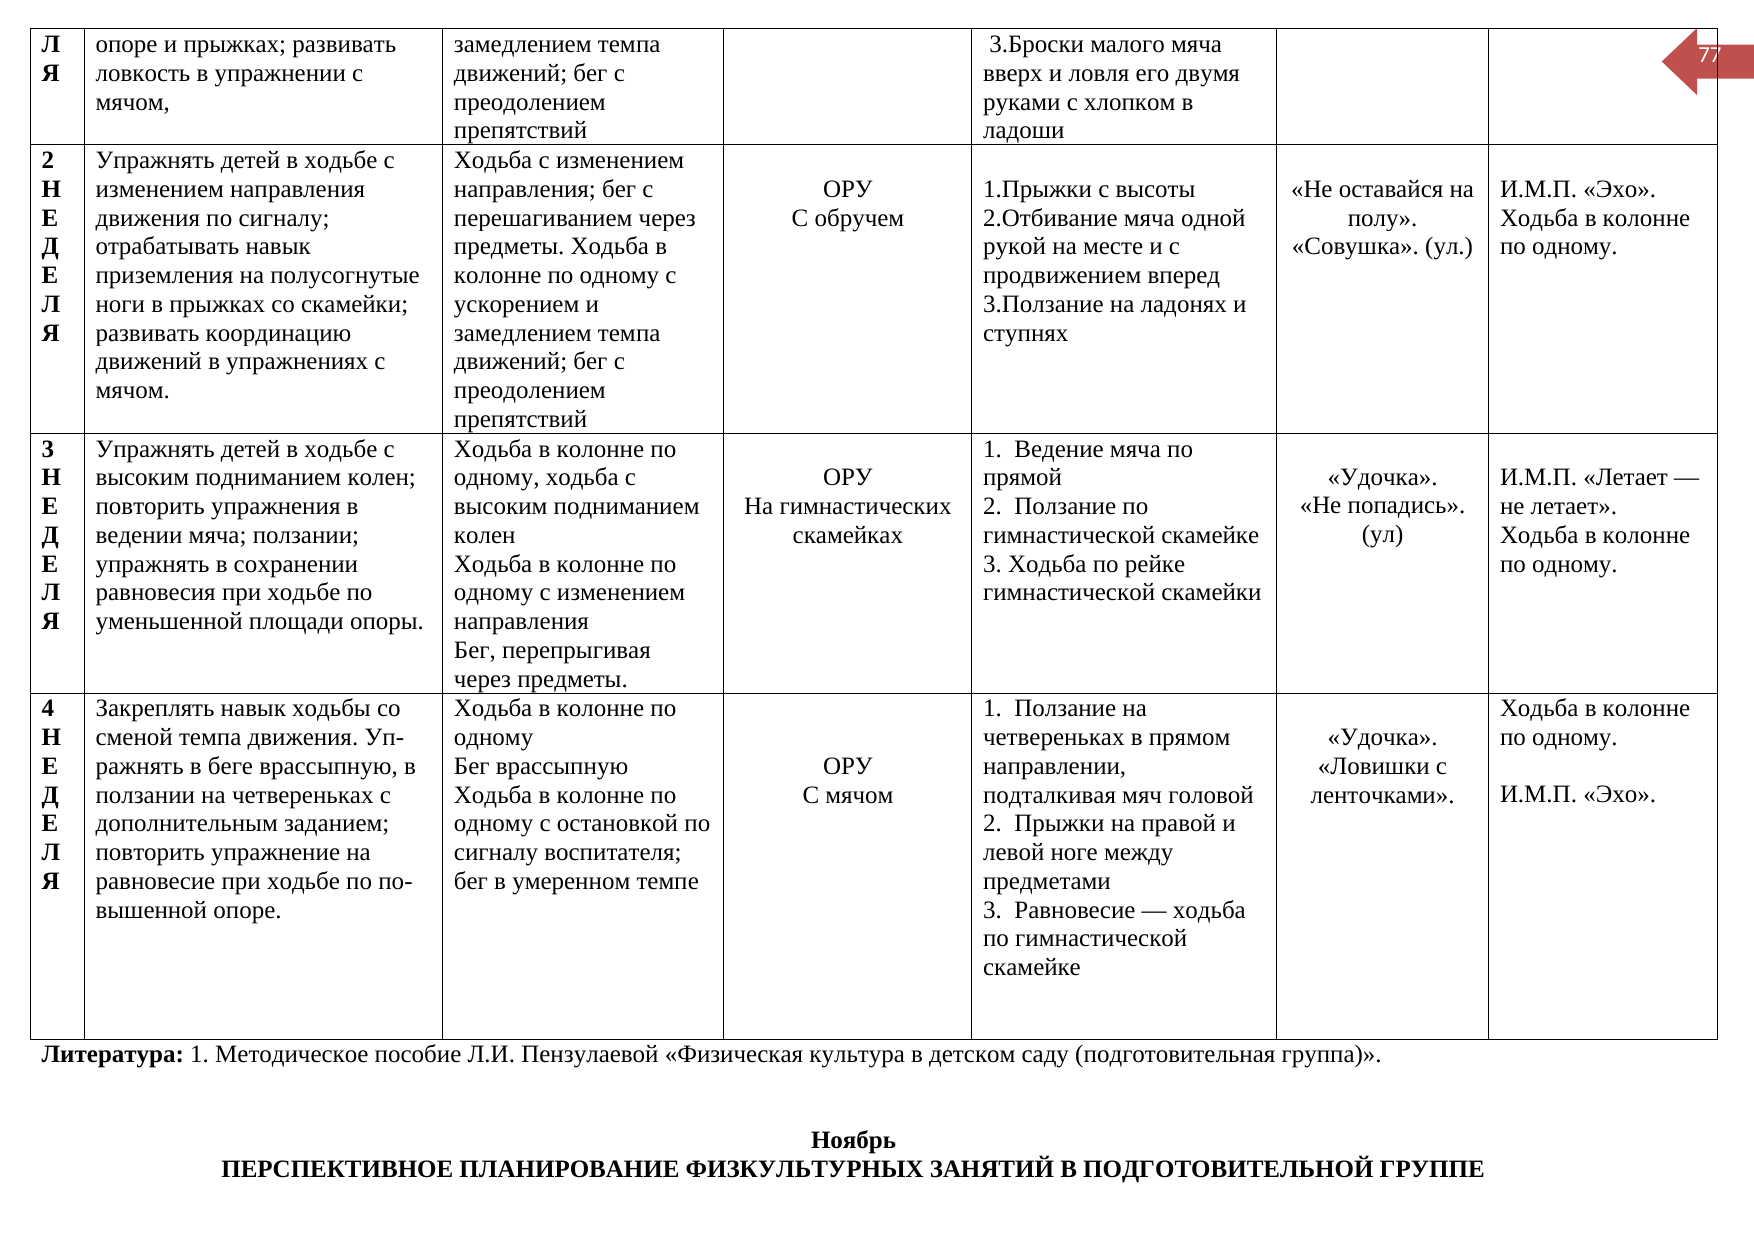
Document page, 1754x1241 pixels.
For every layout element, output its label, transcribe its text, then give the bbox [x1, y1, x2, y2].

text Ноябрь [41, 1125, 1665, 1154]
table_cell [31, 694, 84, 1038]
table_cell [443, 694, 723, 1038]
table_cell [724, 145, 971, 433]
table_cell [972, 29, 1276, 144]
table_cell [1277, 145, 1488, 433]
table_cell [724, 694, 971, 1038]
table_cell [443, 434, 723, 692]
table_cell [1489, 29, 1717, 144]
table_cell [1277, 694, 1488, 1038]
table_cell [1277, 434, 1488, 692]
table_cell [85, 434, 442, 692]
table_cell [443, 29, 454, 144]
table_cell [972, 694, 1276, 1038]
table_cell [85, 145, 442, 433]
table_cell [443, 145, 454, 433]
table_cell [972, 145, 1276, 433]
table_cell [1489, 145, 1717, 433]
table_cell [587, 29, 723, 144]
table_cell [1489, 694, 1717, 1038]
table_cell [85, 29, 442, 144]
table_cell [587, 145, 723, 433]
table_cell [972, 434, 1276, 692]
text ПЕРСПЕКТИВНОЕ ПЛАНИРОВАНИЕ ФИЗКУЛЬТУРНЫХ ЗАНЯТИЙ В ПОДГОТОВИТЕЛЬНОЙ ГРУППЕ [41, 1154, 1665, 1182]
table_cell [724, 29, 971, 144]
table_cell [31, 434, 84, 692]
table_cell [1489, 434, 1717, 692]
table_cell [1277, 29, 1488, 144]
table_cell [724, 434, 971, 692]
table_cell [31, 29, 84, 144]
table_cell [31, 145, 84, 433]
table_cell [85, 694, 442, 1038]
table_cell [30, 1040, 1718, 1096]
